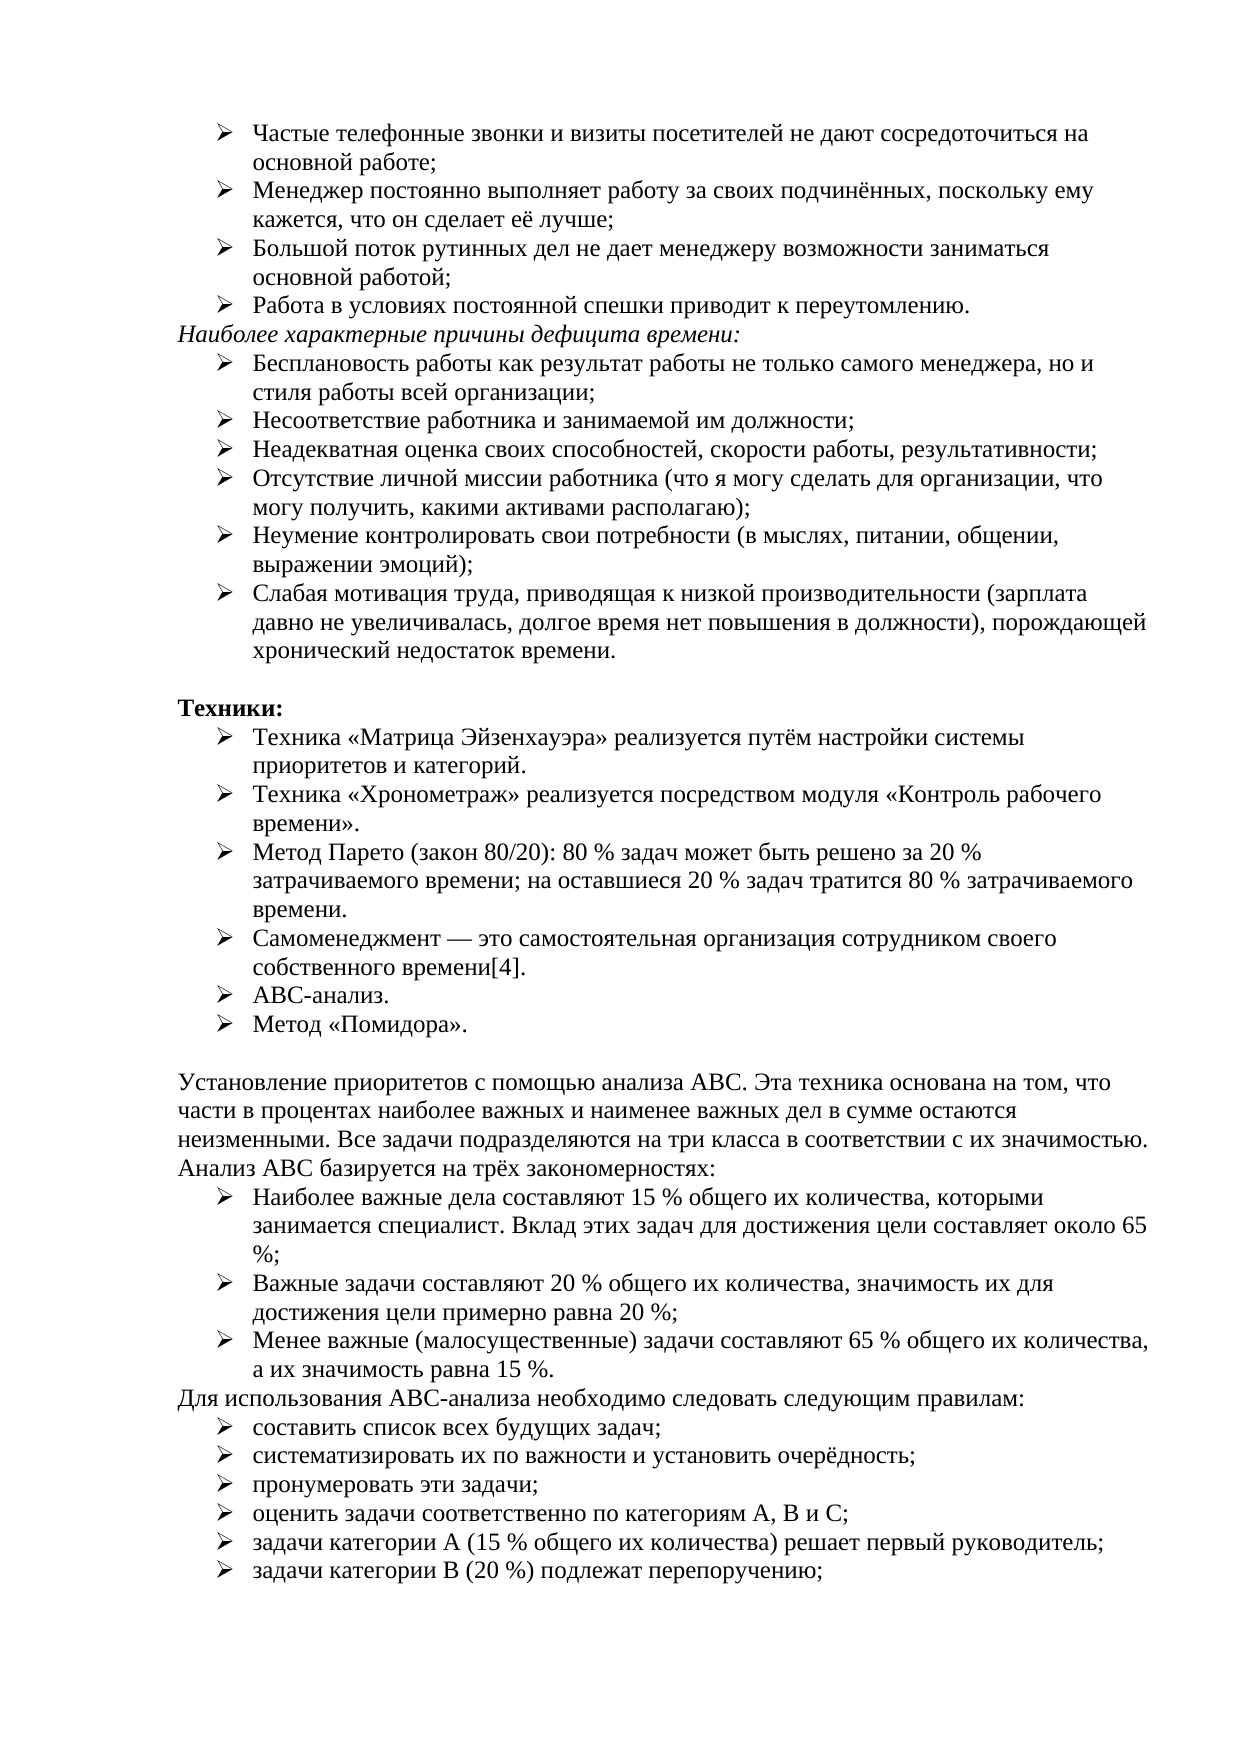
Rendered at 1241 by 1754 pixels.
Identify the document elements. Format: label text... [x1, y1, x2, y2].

text Для использования ABC-анализа необходимо следовать следующим правилам: [177, 1383, 1152, 1412]
list Несоответствие работника и занимаемой им должности; [215, 406, 1152, 434]
list задачи категории B (20 %) подлежат перепоручению; [215, 1556, 1152, 1584]
list Неадекватная оценка своих способностей, скорости работы, результативности; [215, 434, 1152, 463]
list Техника «Хронометраж» реализуется посредством модуля «Контроль рабочего времени». [215, 779, 1152, 837]
list составить список всех будущих задач; [215, 1412, 1152, 1441]
list Отсутствие личной миссии работника (что я могу сделать для организации, что могу получить, какими активами располагаю); [215, 463, 1152, 521]
list Частые телефонные звонки и визиты посетителей не дают сосредоточиться на основной работе; [215, 118, 1152, 176]
list Слабая мотивация труда, приводящая к низкой производительности (зарплата давно не увеличивалась, долгое время нет повышения в должности), порождающей хронический недостаток времени. [215, 578, 1152, 664]
list Наиболее важные дела составляют 15 % общего их количества, которыми занимается специалист. Вклад этих задач для достижения цели составляет около 65 %; [215, 1182, 1152, 1268]
list Важные задачи составляют 20 % общего их количества, значимость их для достижения цели примерно равна 20 %; [215, 1268, 1152, 1326]
list пронумеровать эти задачи; [215, 1469, 1152, 1498]
list Менее важные (малосущественные) задачи составляют 65 % общего их количества, а их значимость равна 15 %. [215, 1326, 1152, 1383]
list систематизировать их по важности и установить очерёдность; [215, 1441, 1152, 1469]
list Большой поток рутинных дел не дает менеджеру возможности заниматься основной работой; [215, 233, 1152, 291]
list Техника «Матрица Эйзенхауэра» реализуется путём настройки системы приоритетов и категорий. [215, 722, 1152, 779]
list Работа в условиях постоянной спешки приводит к переутомлению. [215, 291, 1152, 319]
list Самоменеджмент — это самостоятельная организация сотрудником своего собственного времени[4]. [215, 923, 1152, 981]
list оценить задачи соответственно по категориям A, B и C; [215, 1498, 1152, 1527]
list задачи категории А (15 % общего их количества) решает первый руководитель; [215, 1527, 1152, 1556]
list Метод Парето (закон 80/20): 80 % задач может быть решено за 20 % затрачиваемого времени; на оставшиеся 20 % задач тратится 80 % затрачиваемого времени. [215, 837, 1152, 923]
text Наиболее характерные причины дефицита времени: [177, 319, 1152, 348]
list Неумение контролировать свои потребности (в мыслях, питании, общении, выражении эмоций); [215, 521, 1152, 578]
text Установление приоритетов с помощью анализа ABC. Эта техника основана на том, что части в процентах наиболее важных и наименее важных дел в сумме остаются неизменными. Все задачи подразделяются на три класса в соответствии с их значимостью. Анализ ABC базируется на трёх закономерностях: [177, 1067, 1152, 1182]
text Техники: [177, 693, 1152, 722]
list Бесплановость работы как результат работы не только самого менеджера, но и стиля работы всей организации; [215, 348, 1152, 406]
list ABC-анализ. [215, 981, 1152, 1009]
list Менеджер постоянно выполняет работу за своих подчинённых, поскольку ему кажется, что он сделает её лучше; [215, 176, 1152, 233]
list Метод «Помидора». [215, 1009, 1152, 1038]
